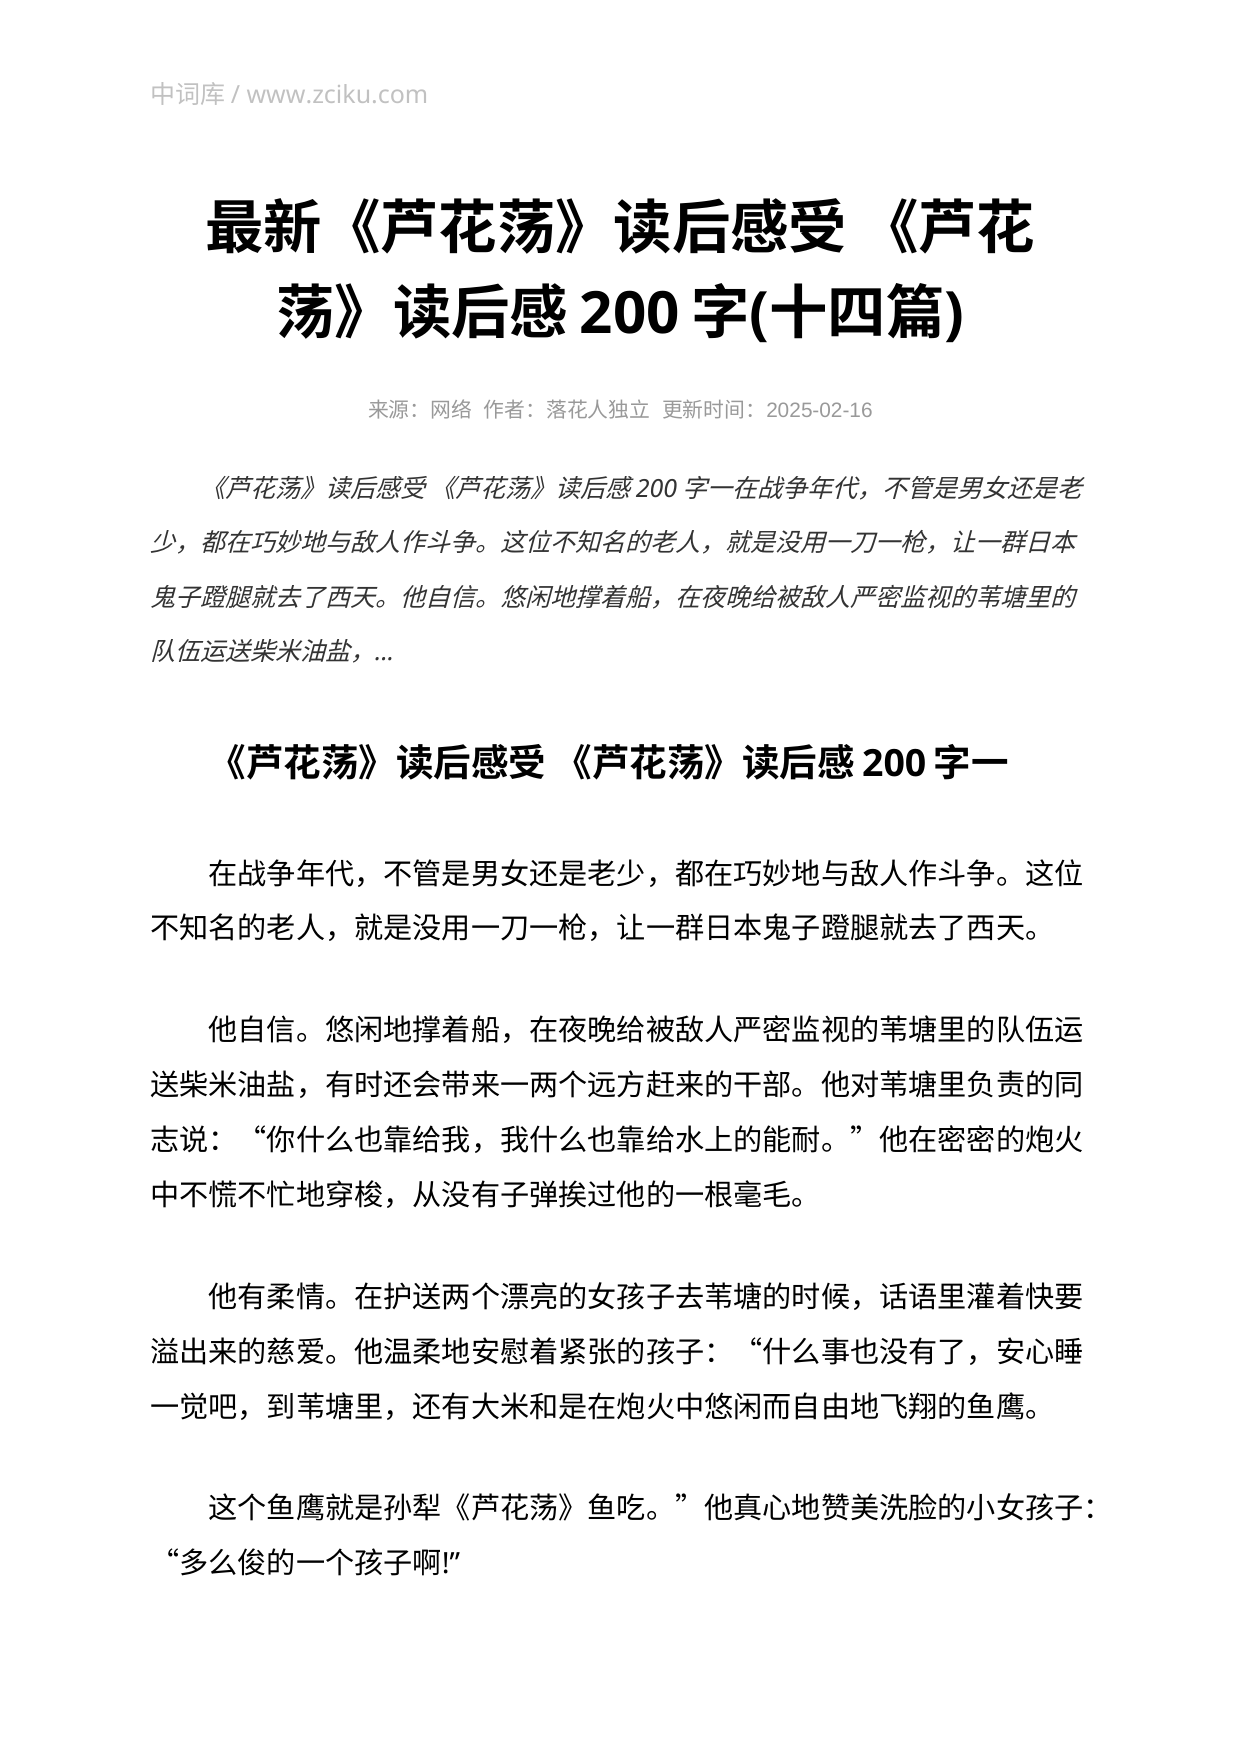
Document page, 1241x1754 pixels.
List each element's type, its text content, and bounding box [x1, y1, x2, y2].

text 《芦花荡》读后感受 《芦花荡》读后感200字一在战争年代，不管是男女还是老少，都在巧妙地与敌人作斗争。这位不知名的老人，就是没用一刀一枪，让一群日本鬼子蹬腿就去了西天。他自信。悠闲地撑着船，在夜晚给被敌人严密监视的苇塘里的队伍运送柴米油盐，... [150, 468, 1090, 668]
text 他有柔情。在护送两个漂亮的女孩子去苇塘的时候，话语里灌着快要溢出来的慈爱。他温柔地安慰着紧张的孩子：“什么事也没有了，安心睡一觉吧，到苇塘里，还有大米和是在炮火中悠闲而自由地飞翔的鱼鹰。 [150, 1273, 1090, 1425]
text 《芦花荡》读后感受 《芦花荡》读后感200字一 [150, 733, 1090, 787]
text 来源：网络 作者：落花人独立 更新时间：2025-02-16 [150, 397, 1090, 421]
text 这个鱼鹰就是孙犁《芦花荡》鱼吃。”他真心地赞美洗脸的小女孩子：“多么俊的一个孩子啊!” [150, 1485, 1090, 1582]
subtitle 最新《芦花荡》读后感受 《芦花荡》读后感200字(十四篇) [150, 181, 1090, 351]
text 在战争年代，不管是男女还是老少，都在巧妙地与敌人作斗争。这位不知名的老人，就是没用一刀一枪，让一群日本鬼子蹬腿就去了西天。 [150, 850, 1090, 947]
text 他自信。悠闲地撑着船，在夜晚给被敌人严密监视的苇塘里的队伍运送柴米油盐，有时还会带来一两个远方赶来的干部。他对苇塘里负责的同志说：“你什么也靠给我，我什么也靠给水上的能耐。”他在密密的炮火中不慌不忙地穿梭，从没有子弹挨过他的一根毫毛。 [150, 1007, 1090, 1214]
